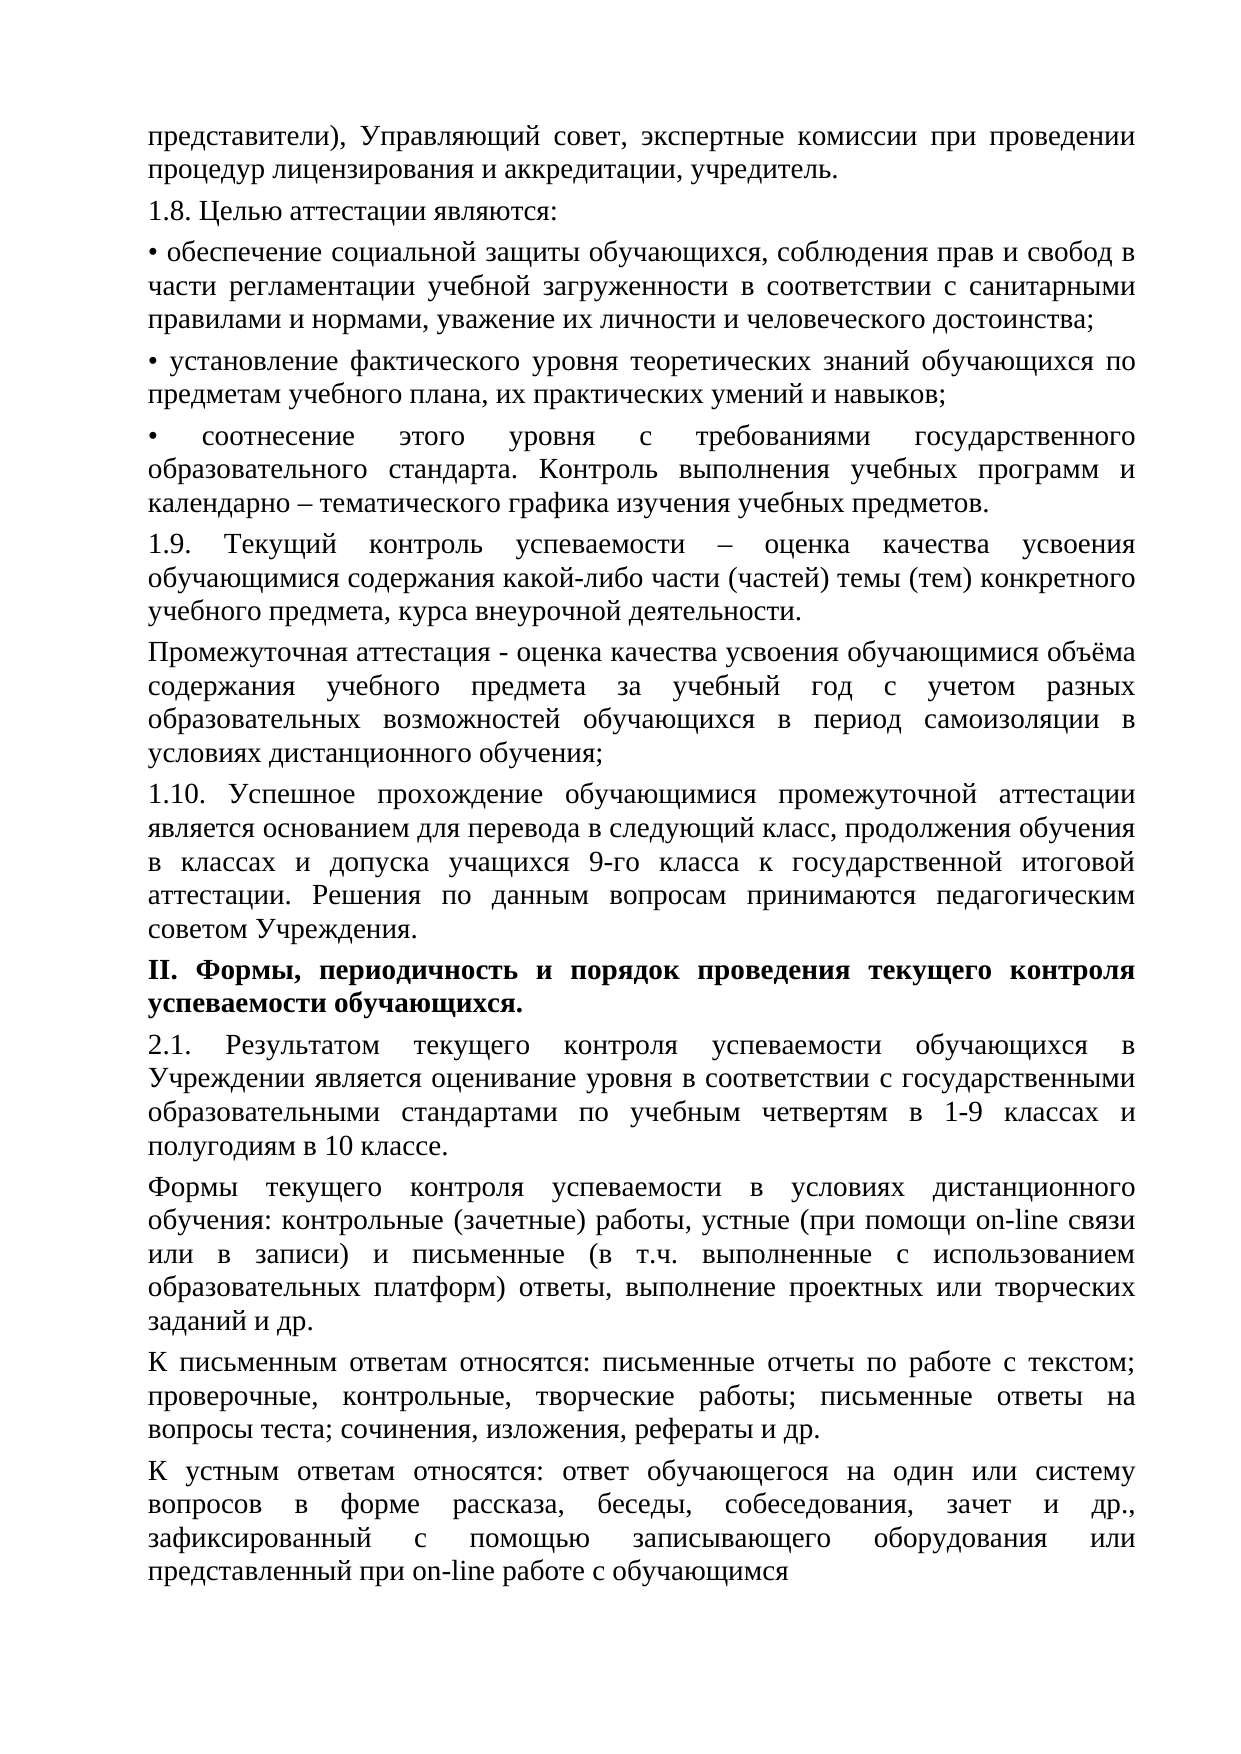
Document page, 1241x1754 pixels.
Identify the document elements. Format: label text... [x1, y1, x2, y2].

text • соотнесение этого уровня с требованиями государственного образовательного стандарта. Контроль выполнения учебных программ и календарно – тематического графика изучения учебных предметов. [148, 418, 1137, 518]
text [148, 118, 1137, 185]
text Промежуточная аттестация - оценка качества усвоения обучающимися объёма содержания учебного предмета за учебный год с учетом разных образовательных возможностей обучающихся в период самоизоляции в условиях дистанционного обучения; [148, 634, 1137, 769]
text 1.9. Текущий контроль успеваемости – оценка качества усвоения обучающимися содержания какой-либо части (частей) темы (тем) конкретного учебного предмета, курса внеурочной деятельности. [148, 526, 1137, 627]
text К устным ответам относятся: ответ обучающегося на один или систему вопросов в форме рассказа, беседы, собеседования, зачет и др., зафиксированный с помощью записывающего оборудования или представленный при on-line работе с обучающимся [148, 1453, 1137, 1587]
text • установление фактического уровня теоретических знаний обучающихся по предметам учебного плана, их практических умений и навыков; [148, 343, 1137, 410]
text К письменным ответам относятся: письменные отчеты по работе с текстом; проверочные, контрольные, творческие работы; письменные ответы на вопросы теста; сочинения, изложения, рефераты и др. [148, 1344, 1137, 1445]
text 1.8. Целью аттестации являются: [148, 193, 1137, 227]
text 2.1. Результатом текущего контроля успеваемости обучающихся в Учреждении является оценивание уровня в соответствии с государственными образовательными стандартами по учебным четвертям в 1-9 классах и полугодиям в 10 классе. [148, 1027, 1137, 1161]
text • обеспечение социальной защиты обучающихся, соблюдения прав и свобод в части регламентации учебной загруженности в соответствии с санитарными правилами и нормами, уважение их личности и человеческого достоинства; [148, 234, 1137, 335]
text Формы текущего контроля успеваемости в условиях дистанционного обучения: контрольные (зачетные) работы, устные (при помощи on-line связи или в записи) и письменные (в т.ч. выполненные с использованием образовательных платформ) ответы, выполнение проектных или творческих заданий и др. [148, 1169, 1137, 1337]
text 1.10. Успешное прохождение обучающимися промежуточной аттестации является основанием для перевода в следующий класс, продолжения обучения в классах и допуска учащихся 9-го класса к государственной итоговой аттестации. Решения по данным вопросам принимаются педагогическим советом Учреждения. [148, 777, 1137, 944]
text II. Формы, периодичность и порядок проведения текущего контроля успеваемости обучающихся. [148, 952, 1137, 1019]
